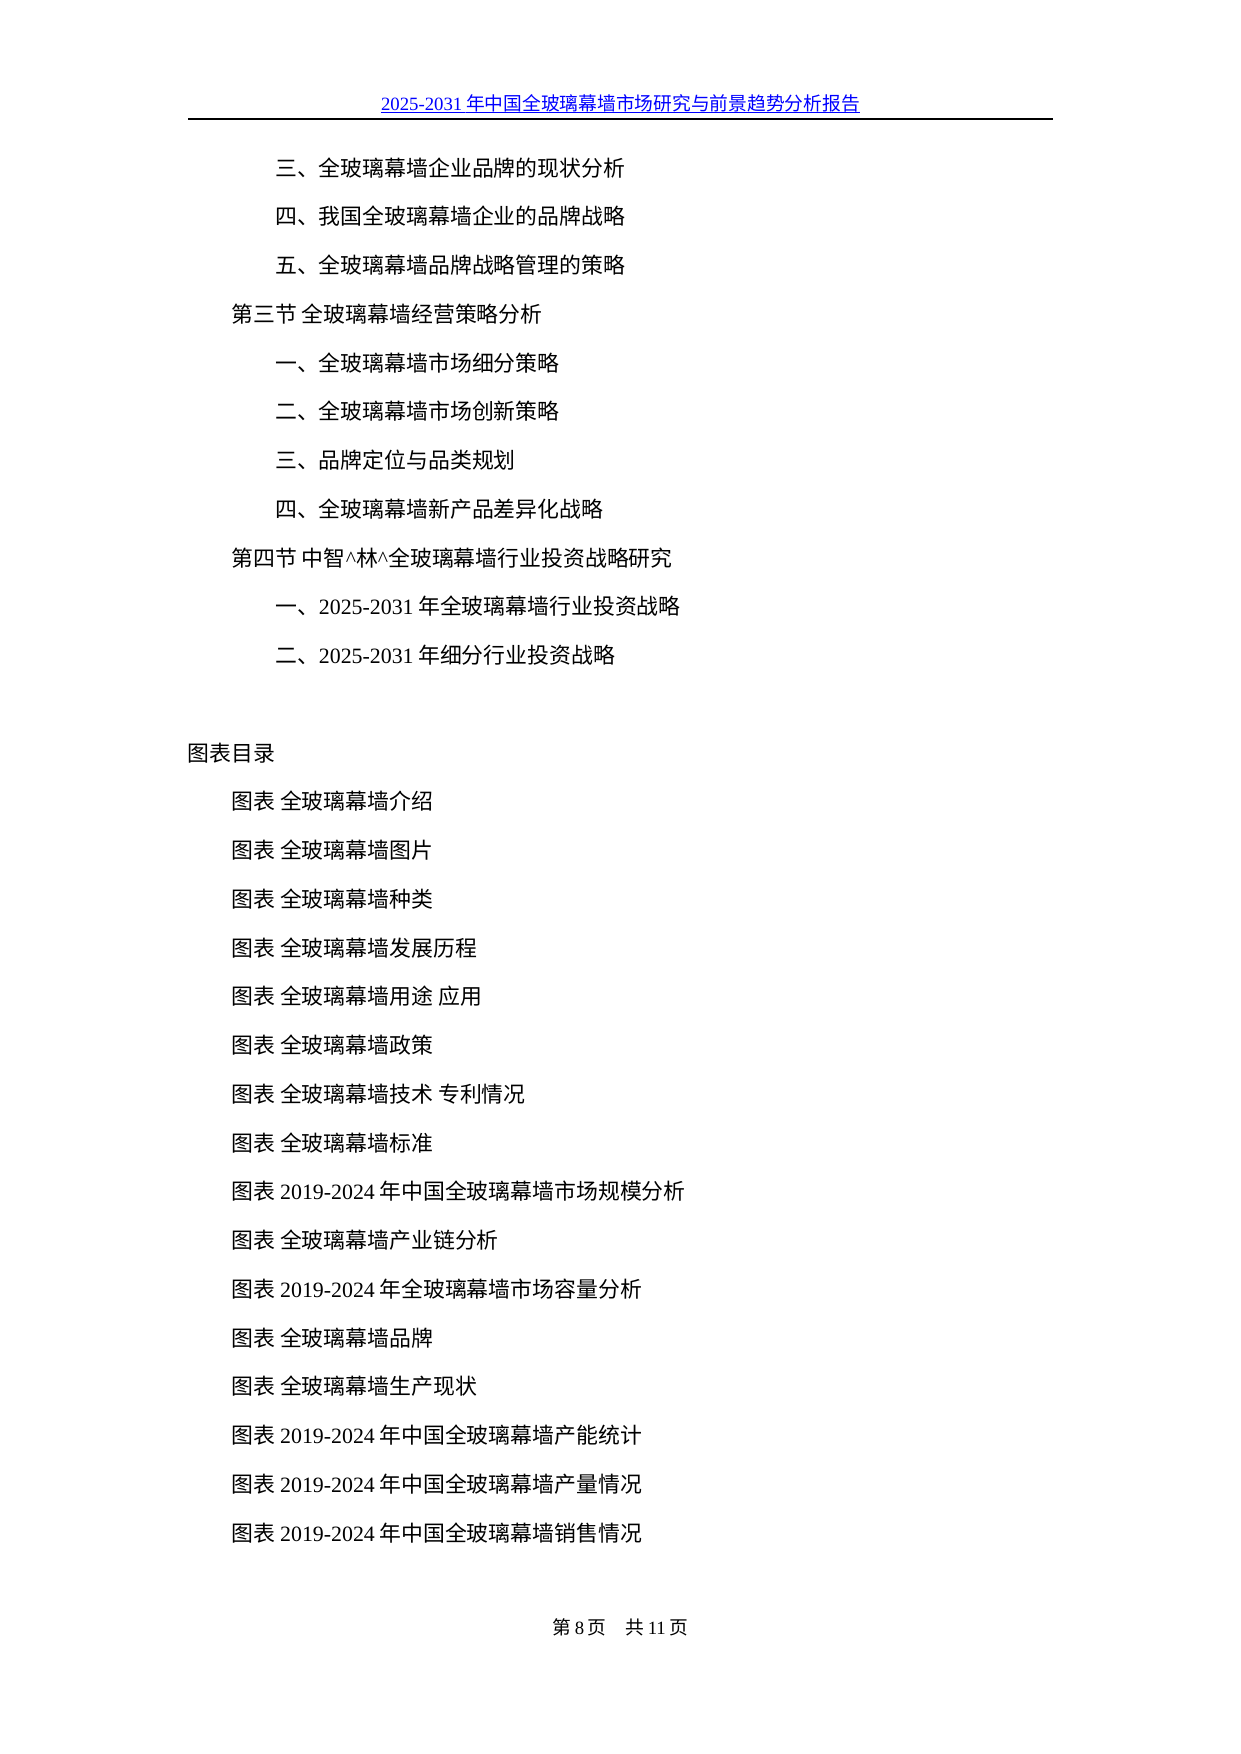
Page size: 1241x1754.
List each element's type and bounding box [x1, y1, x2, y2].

text [187, 150, 1053, 1548]
